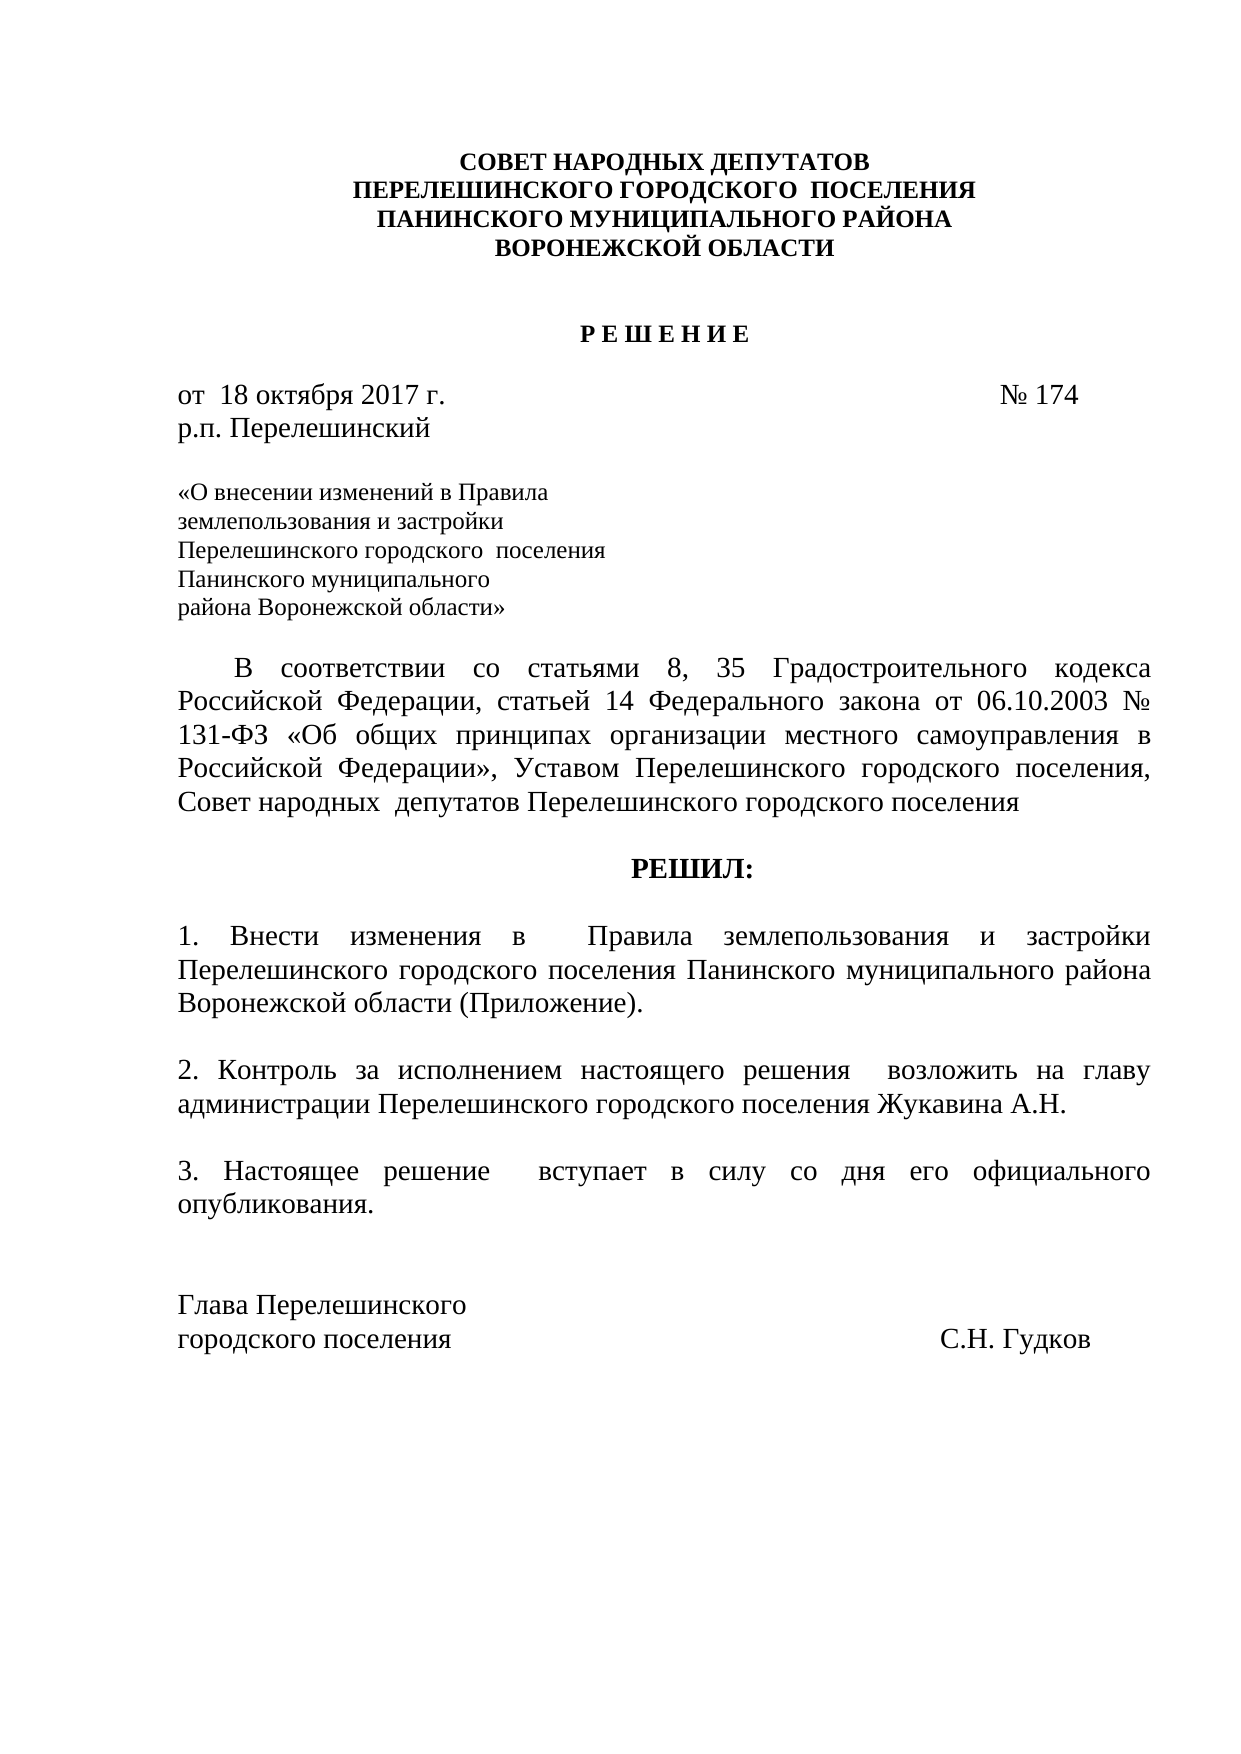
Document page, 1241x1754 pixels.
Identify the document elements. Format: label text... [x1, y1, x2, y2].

title 1. Внести изменения в Правила землепользования и застройки Перелешинского городского поселения Панинского муниципального района Воронежской области (Приложение). [177, 918, 1152, 1019]
text городского поселения С.Н. Гудков [177, 1321, 1152, 1354]
title «О внесении изменений в Правила [177, 477, 1152, 506]
text от 18 октября 2017 г. № 174 [177, 377, 1152, 410]
title района Воронежской области» [177, 592, 1152, 621]
title 2. Контроль за исполнением настоящего решения возложить на главу администрации Перелешинского городского поселения Жукавина А.Н. [177, 1052, 1152, 1119]
text Глава Перелешинского [177, 1287, 1152, 1321]
text РЕШИЛ: [177, 851, 1152, 885]
text В соответствии со статьями 8, 35 Градостроительного кодекса Российской Федерации, статьей 14 Федерального закона от 06.10.2003 № 131-ФЗ «Об общих принципах организации местного самоуправления в Российской Федерации», Уставом Перелешинского городского поселения, Совет народных депутатов Перелешинского городского поселения [177, 650, 1152, 818]
text Р Е Ш Е Н И Е [177, 319, 1152, 348]
text р.п. Перелешинский [177, 410, 1152, 444]
text ПАНИНСКОГО МУНИЦИПАЛЬНОГО РАЙОНА [177, 204, 1152, 233]
title 3. Настоящее решение вступает в силу со дня его официального опубликования. [177, 1153, 1152, 1220]
text ПЕРЕЛЕШИНСКОГО ГОРОДСКОГО ПОСЕЛЕНИЯ [177, 176, 1152, 204]
title Перелешинского городского поселения [177, 535, 1152, 564]
title Панинского муниципального [177, 564, 1152, 592]
text СОВЕТ НАРОДНЫХ ДЕПУТАТОВ [177, 147, 1152, 176]
text ВОРОНЕЖСКОЙ ОБЛАСТИ [177, 233, 1152, 262]
title землепользования и застройки [177, 506, 1152, 535]
